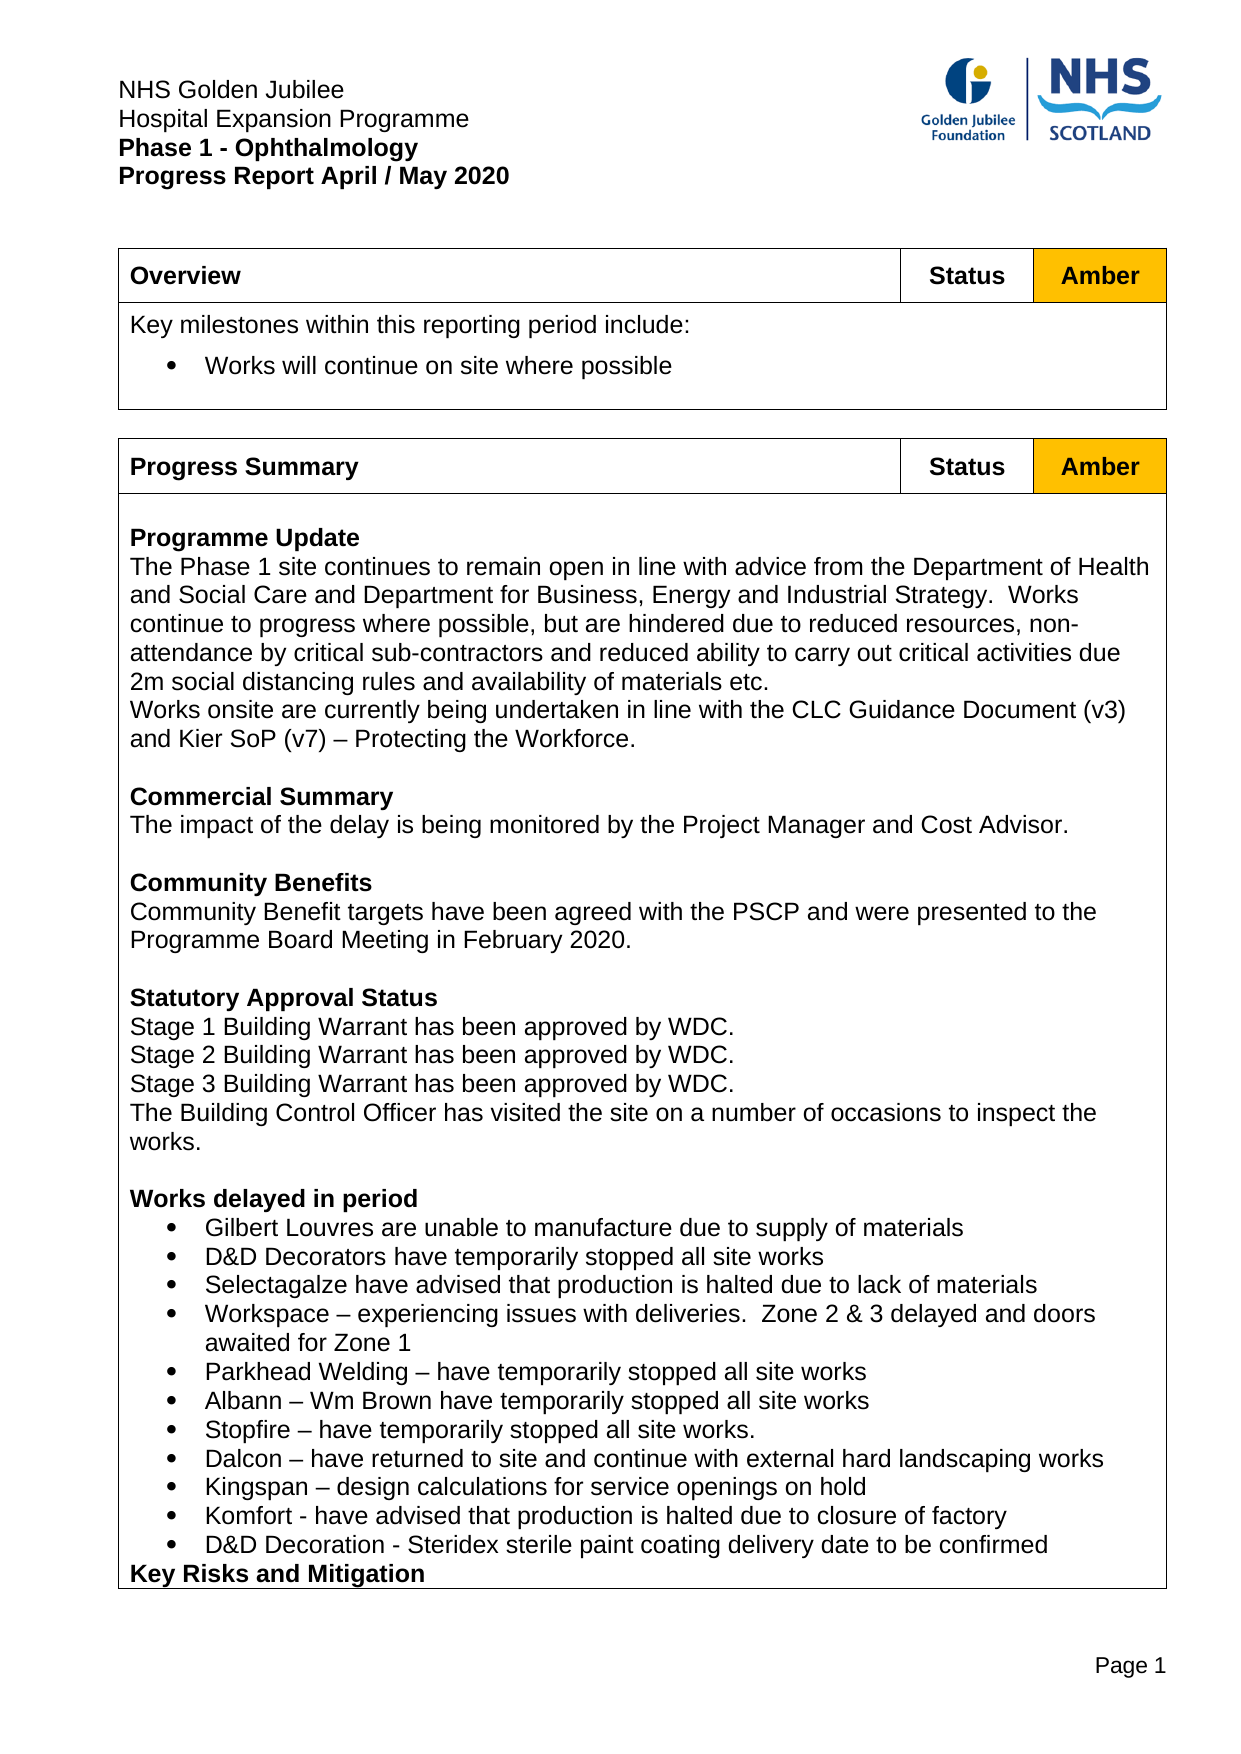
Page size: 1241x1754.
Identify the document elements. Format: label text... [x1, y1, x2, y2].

picture [895, 46, 1167, 152]
table_header Status [901, 439, 1033, 493]
table_header Progress Summary [119, 439, 900, 493]
table_header Amber [1034, 249, 1166, 302]
table_cell Key milestones within this reporting period include: Works will continue on site where possible [119, 303, 1166, 408]
table_header Status [901, 249, 1033, 302]
table_header Amber [1034, 439, 1166, 493]
table_header Overview [119, 249, 900, 302]
